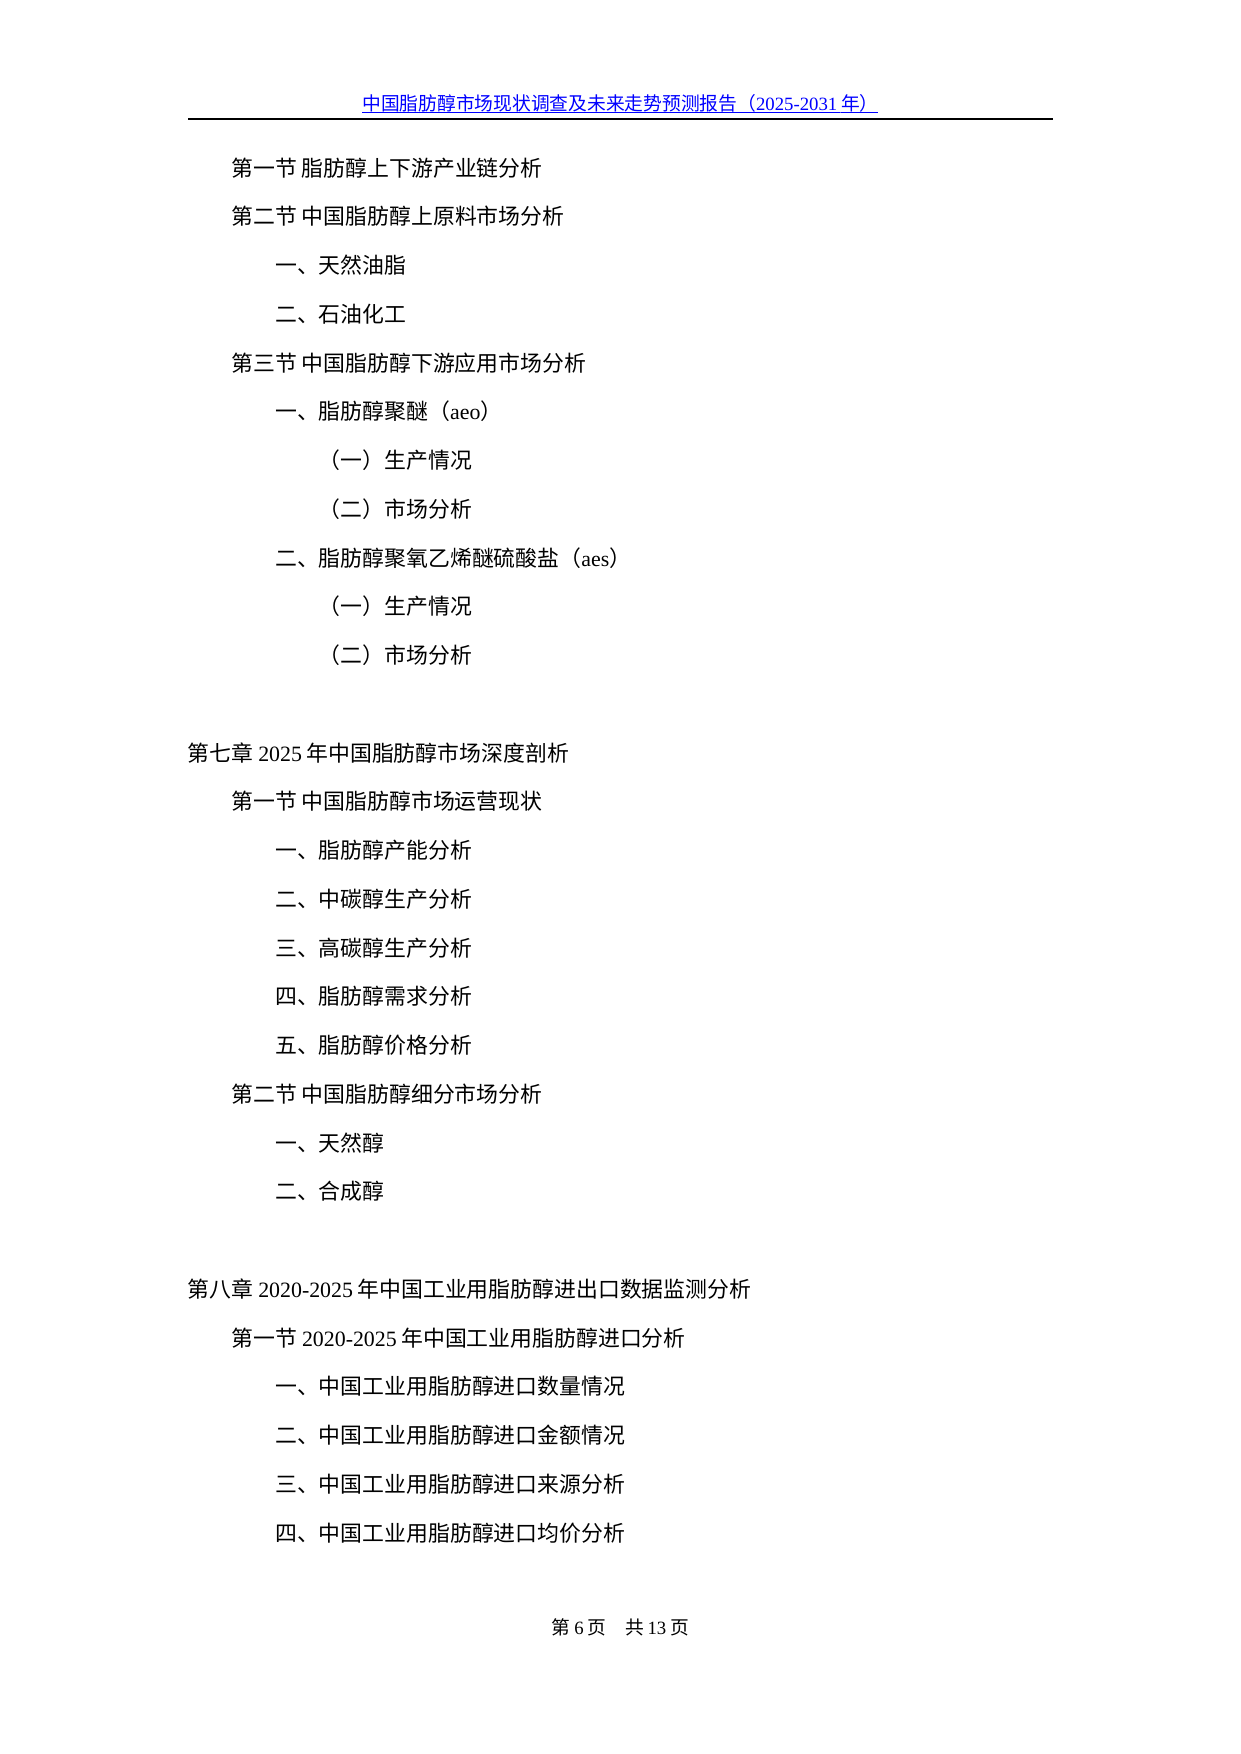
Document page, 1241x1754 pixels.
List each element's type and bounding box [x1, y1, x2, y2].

text [187, 150, 1053, 1548]
